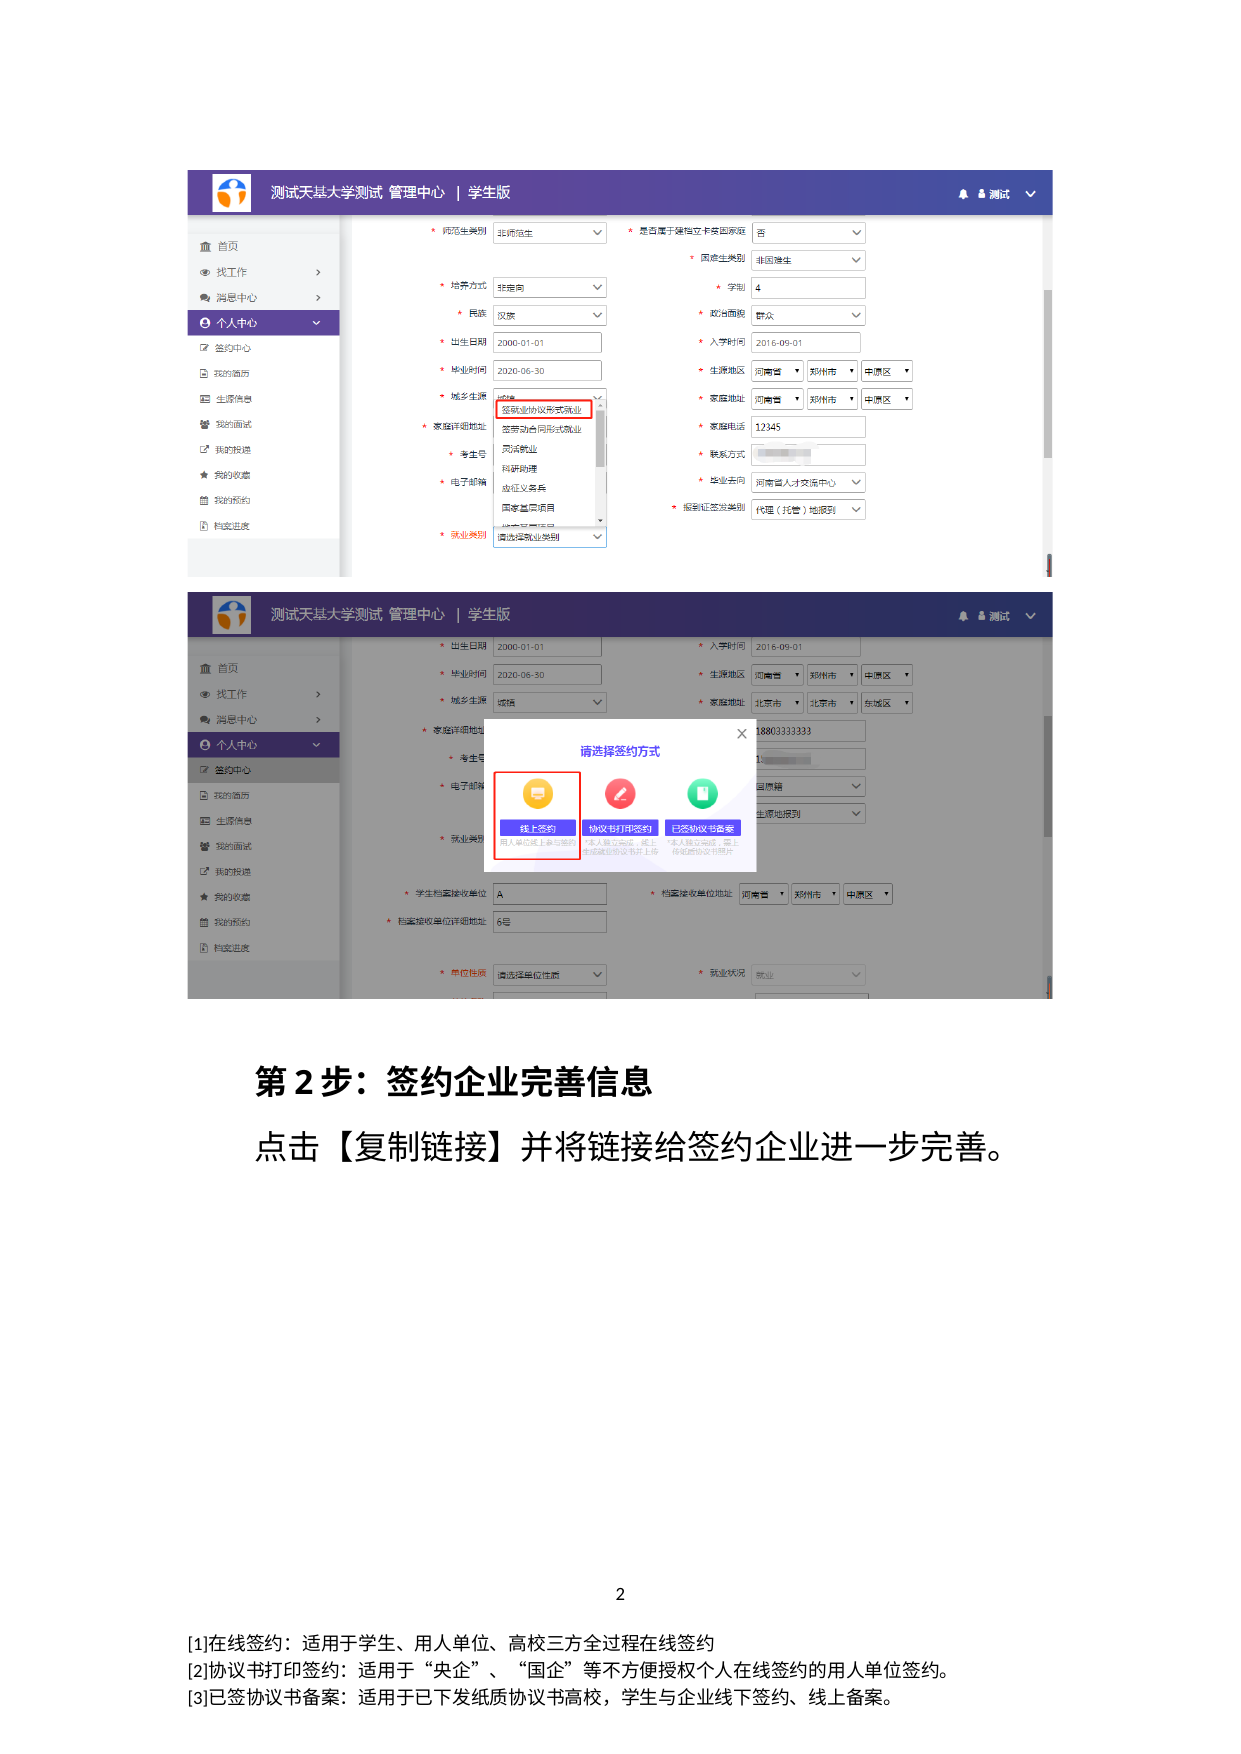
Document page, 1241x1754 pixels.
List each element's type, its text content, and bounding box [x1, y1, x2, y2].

text 点击【复制链接】并将链接给签约企业进一步完善。 [187, 1113, 1053, 1178]
text 第2步：签约企业完善信息 [187, 1048, 1053, 1113]
picture [187, 592, 1053, 999]
picture [187, 170, 1053, 577]
